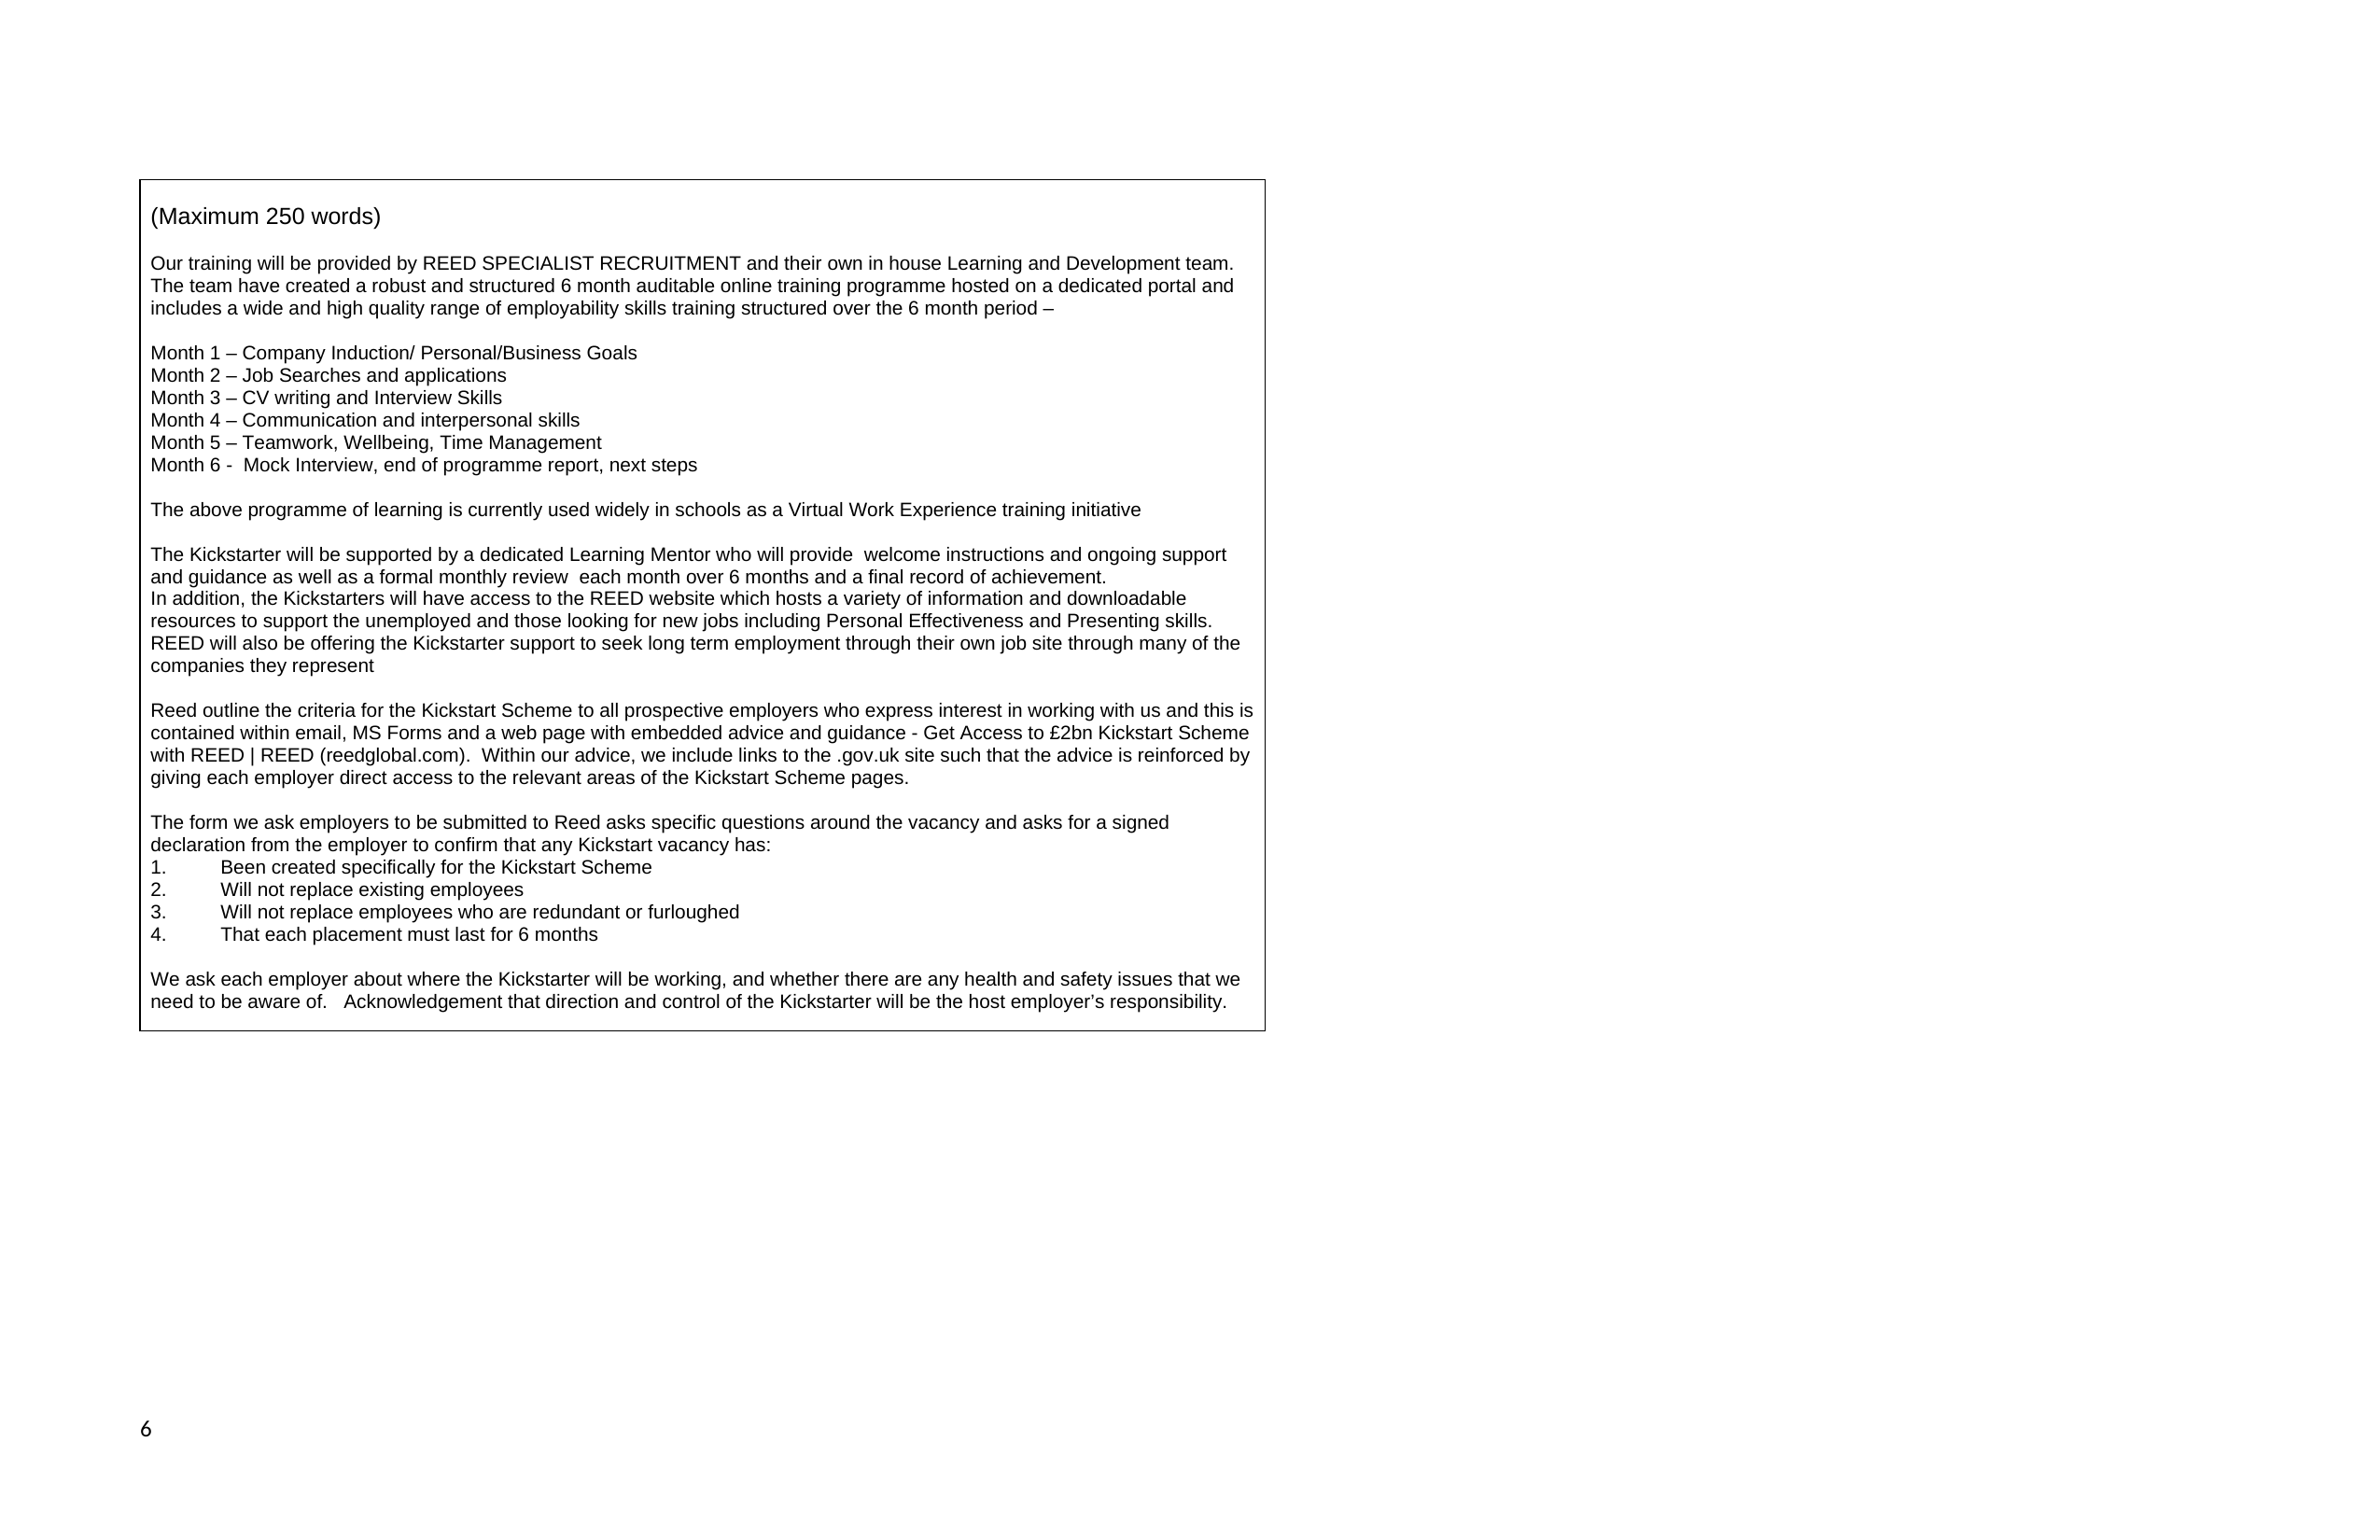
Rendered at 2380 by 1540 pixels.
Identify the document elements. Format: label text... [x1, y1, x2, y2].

table_cell (Maximum 250 words) [141, 180, 1265, 1029]
